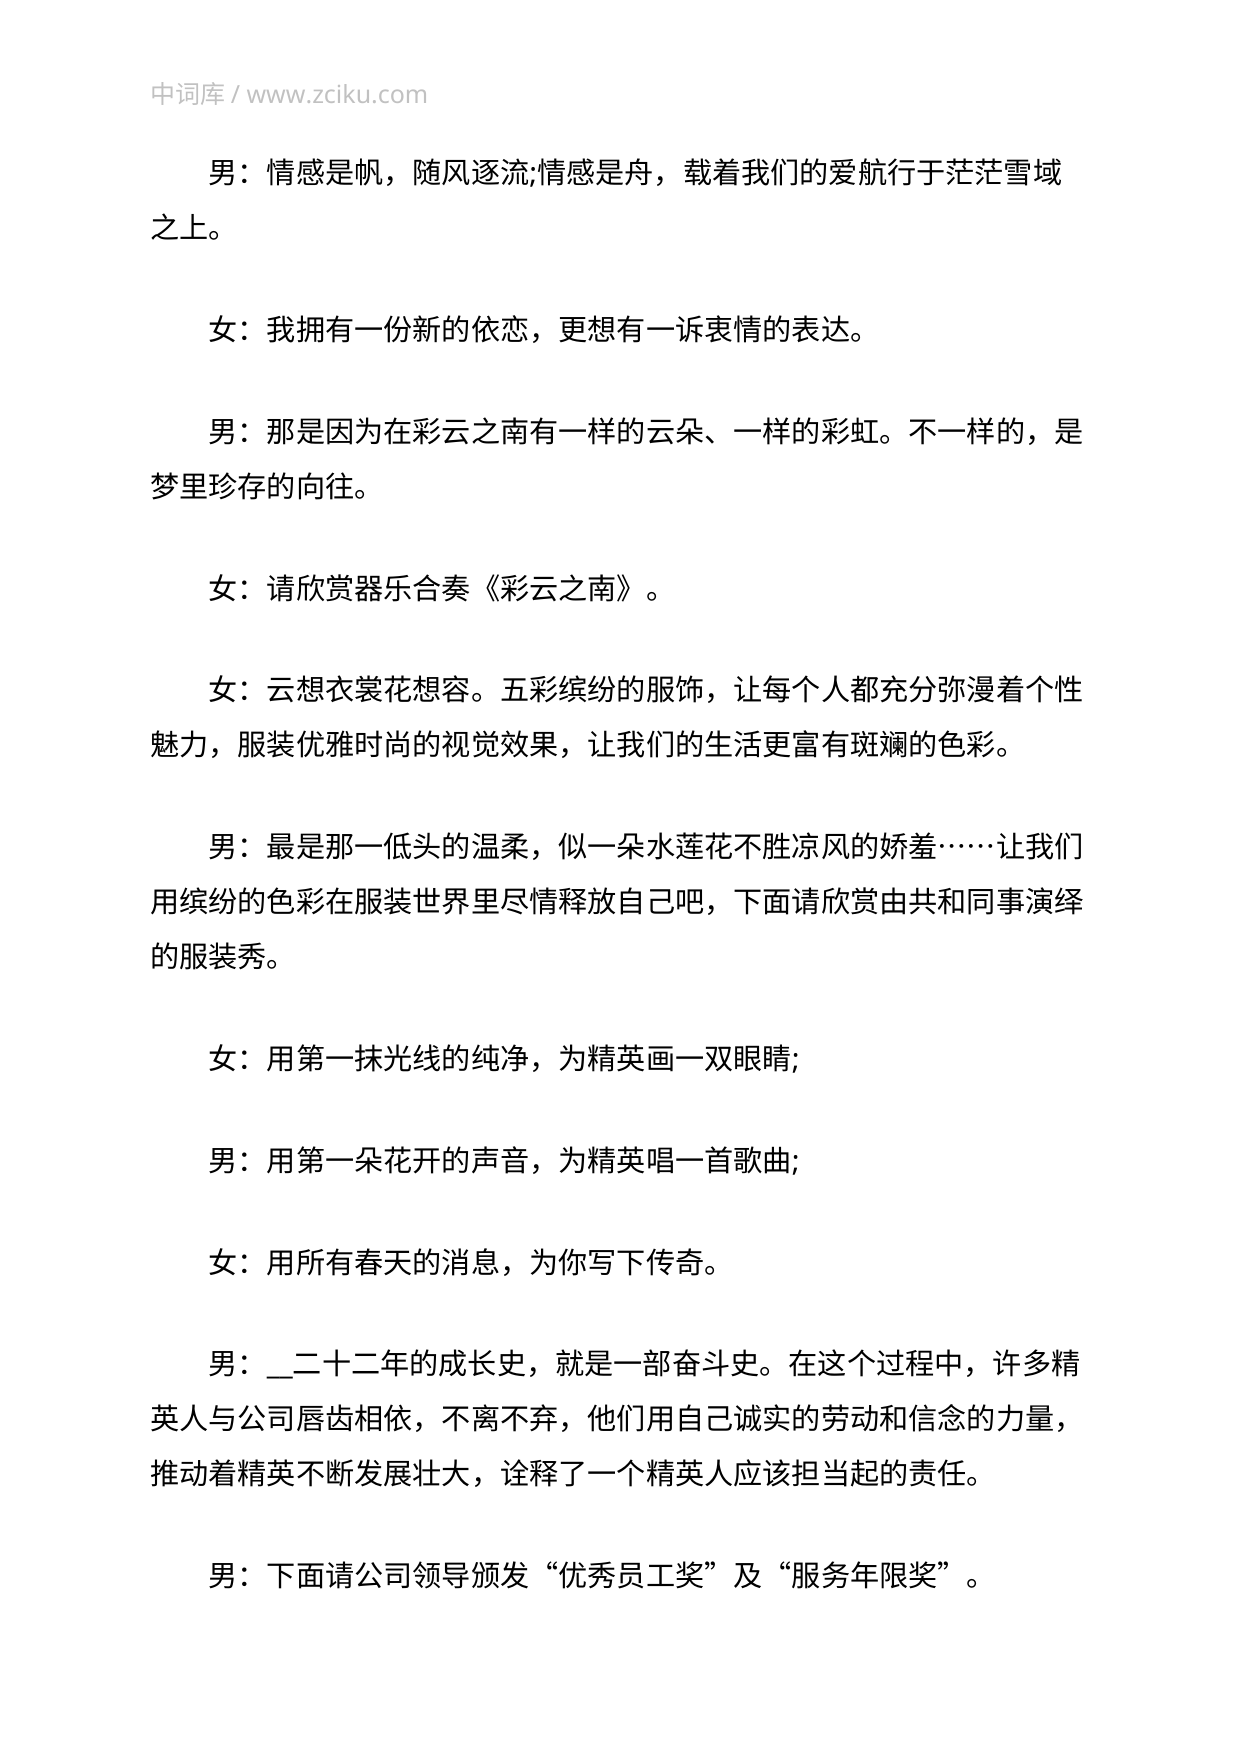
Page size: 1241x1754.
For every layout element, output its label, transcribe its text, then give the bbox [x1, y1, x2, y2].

text 男：最是那一低头的温柔，似一朵水莲花不胜凉风的娇羞……让我们用缤纷的色彩在服装世界里尽情释放自己吧，下面请欣赏由共和同事演绎的服装秀。 [150, 824, 1090, 976]
text 女：用第一抹光线的纯净，为精英画一双眼睛; [150, 1035, 1090, 1078]
text 男：情感是帆，随风逐流;情感是舟，载着我们的爱航行于茫茫雪域之上。 [150, 150, 1090, 247]
text 男：下面请公司领导颁发“优秀员工奖”及“服务年限奖”。 [150, 1553, 1090, 1595]
text 女：请欣赏器乐合奏《彩云之南》。 [150, 565, 1090, 607]
text 女：云想衣裳花想容。五彩缤纷的服饰，让每个人都充分弥漫着个性魅力，服装优雅时尚的视觉效果，让我们的生活更富有斑斓的色彩。 [150, 667, 1090, 764]
text 女：用所有春天的消息，为你写下传奇。 [150, 1239, 1090, 1281]
text 女：我拥有一份新的依恋，更想有一诉衷情的表达。 [150, 307, 1090, 349]
text 男：那是因为在彩云之南有一样的云朵、一样的彩虹。不一样的，是梦里珍存的向往。 [150, 408, 1090, 506]
text 男：__二十二年的成长史，就是一部奋斗史。在这个过程中，许多精英人与公司唇齿相依，不离不弃，他们用自己诚实的劳动和信念的力量，推动着精英不断发展壮大，诠释了一个精英人应该担当起的责任。 [150, 1341, 1090, 1493]
text 男：用第一朵花开的声音，为精英唱一首歌曲; [150, 1137, 1090, 1179]
